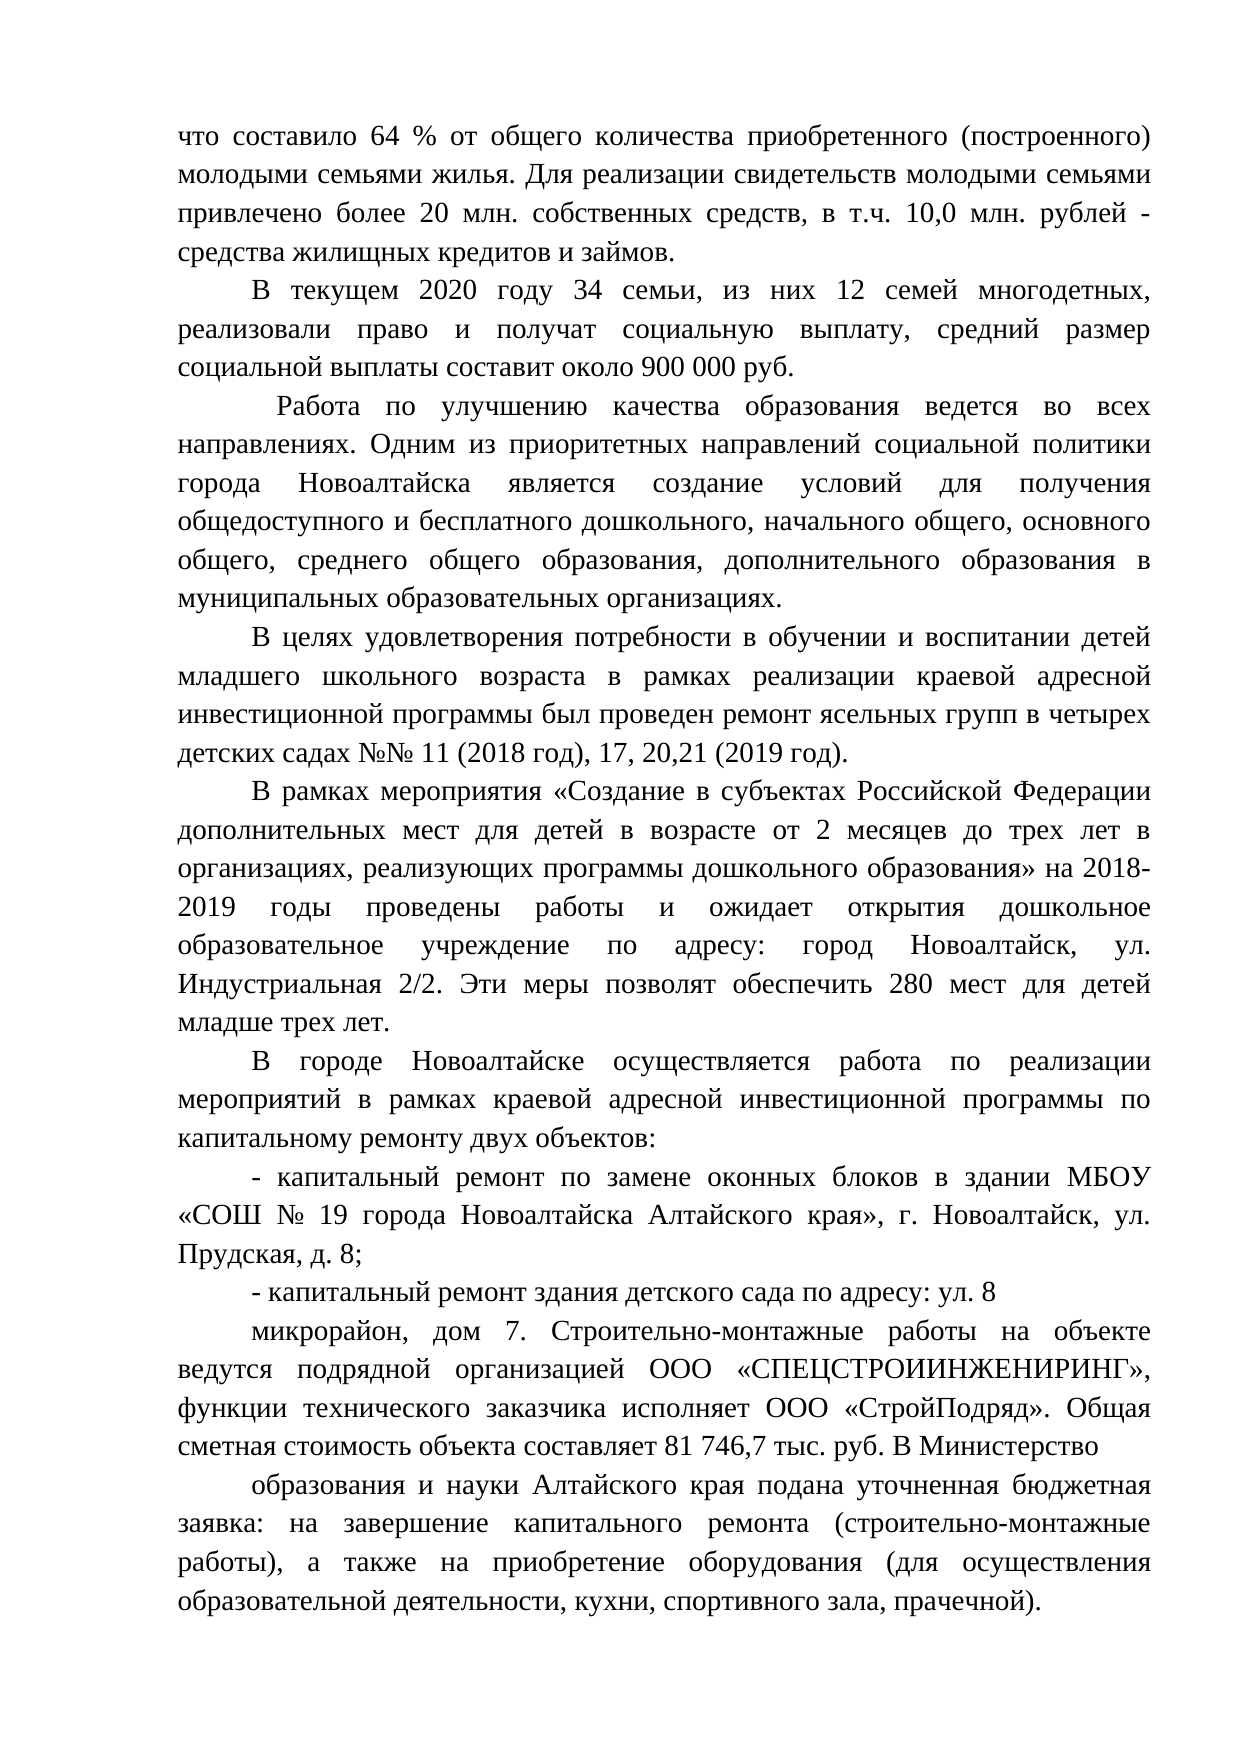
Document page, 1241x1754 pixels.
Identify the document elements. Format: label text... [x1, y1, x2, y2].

text В целях удовлетворения потребности в обучении и воспитании детей младшего школьного возраста в рамках реализации краевой адресной инвестиционной программы был проведен ремонт ясельных групп в четырех детских садах №№ 11 (2018 год), 17, 20,21 (2019 год). [177, 619, 1152, 768]
text микрорайон, дом 7. Строительно-монтажные работы на объекте ведутся подрядной организацией ООО «СПЕЦСТРОИИНЖЕНИРИНГ», функции технического заказчика исполняет ООО «СтройПодряд». Общая сметная стоимость объекта составляет 81 746,7 тыс. руб. В Министерство [177, 1313, 1152, 1462]
text В рамках мероприятия «Создание в субъектах Российской Федерации дополнительных мест для детей в возрасте от 2 месяцев до трех лет в организациях, реализующих программы дошкольного образования» на 2018- 2019 годы проведены работы и ожидает открытия дошкольное образовательное учреждение по адресу: город Новоалтайск, ул. Индустриальная 2/2. Эти меры позволят обеспечить 280 мест для детей младше трех лет. [177, 773, 1152, 1038]
text Работа по улучшению качества образования ведется во всех направлениях. Одним из приоритетных направлений социальной политики города Новоалтайска является создание условий для получения общедоступного и бесплатного дошкольного, начального общего, основного общего, среднего общего образования, дополнительного образования в муниципальных образовательных организациях. [177, 388, 1152, 614]
text - капитальный ремонт по замене оконных блоков в здании МБОУ «СОШ № 19 города Новоалтайска Алтайского края», г. Новоалтайск, ул. Прудская, д. 8; [177, 1159, 1152, 1269]
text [177, 118, 1152, 267]
text образования и науки Алтайского края подана уточненная бюджетная заявка: на завершение капитального ремонта (строительно-монтажные работы), а также на приобретение оборудования (для осуществления образовательной деятельности, кухни, спортивного зала, прачечной). [177, 1467, 1152, 1616]
text - капитальный ремонт здания детского сада по адресу: ул. 8 [177, 1274, 1152, 1308]
text В текущем 2020 году 34 семьи, из них 12 семей многодетных, реализовали право и получат социальную выплату, средний размер социальной выплаты составит около 900 000 руб. [177, 272, 1152, 383]
text В городе Новоалтайске осуществляется работа по реализации мероприятий в рамках краевой адресной инвестиционной программы по капитальному ремонту двух объектов: [177, 1043, 1152, 1154]
